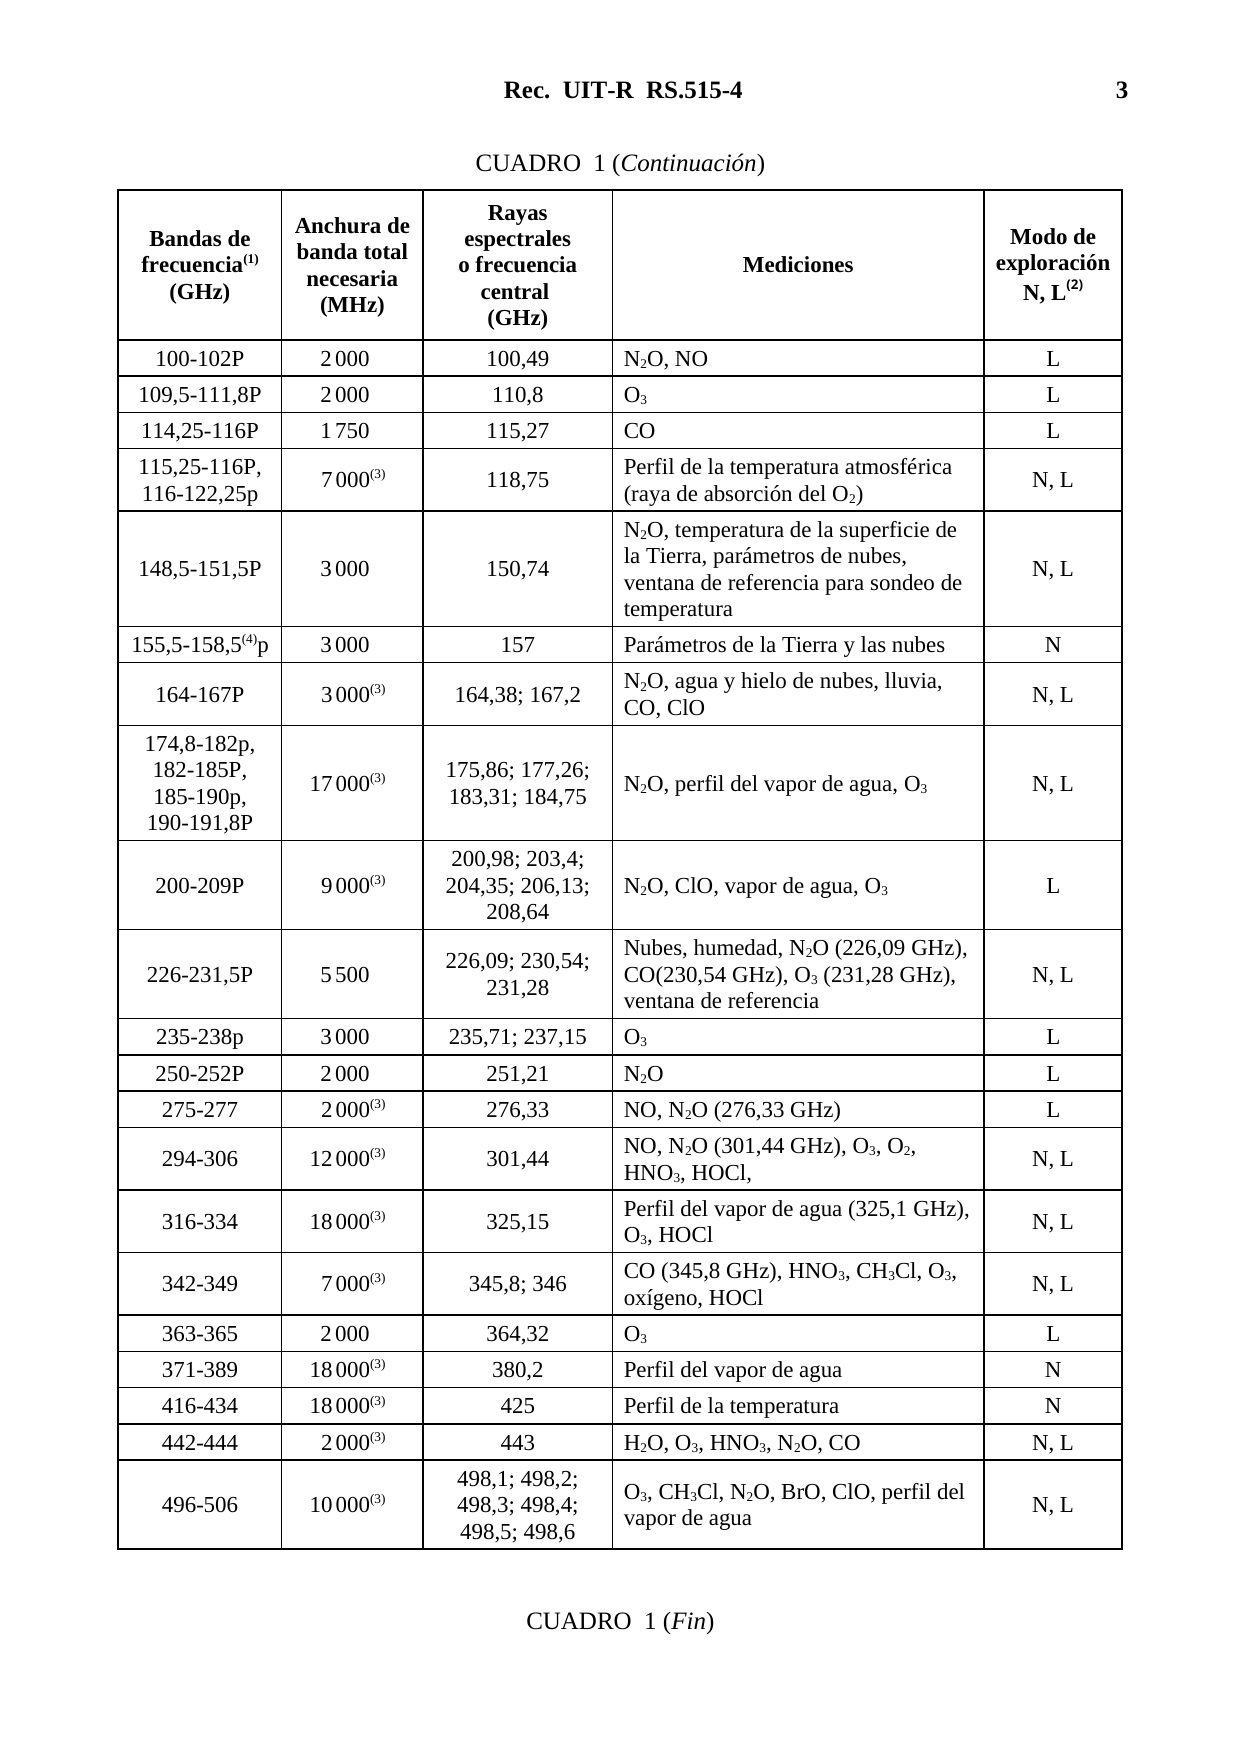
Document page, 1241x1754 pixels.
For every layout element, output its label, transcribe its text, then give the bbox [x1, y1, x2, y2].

table_cell 364,32 [424, 1316, 612, 1351]
table_cell 226,09; 230,54; 231,28 [424, 930, 612, 1018]
table_cell CO (345,8 GHz), HNO3, CH3Cl, O3, oxígeno, HOCl [613, 1253, 983, 1314]
table_cell 2 000 [282, 377, 422, 411]
table_cell 7 000(3) [282, 449, 422, 510]
table_cell 18 000(3) [282, 1352, 422, 1387]
table_cell 115,27 [424, 413, 612, 448]
table_cell 3 000 [282, 1019, 422, 1054]
table_cell 498,1; 498,2; 498,3; 498,4; 498,5; 498,6 [424, 1461, 612, 1548]
table_cell 325,15 [424, 1191, 612, 1252]
table_cell L [985, 377, 1121, 411]
table_cell 250-252P [119, 1056, 281, 1090]
table_cell 363-365 [119, 1316, 281, 1351]
table_cell NO, N2O (276,33 GHz) [613, 1092, 983, 1126]
table_cell 443 [424, 1425, 612, 1459]
table_cell Perfil del vapor de agua (325,1 GHz), O3, HOCl [613, 1191, 983, 1252]
table_cell 164,38; 167,2 [424, 663, 612, 724]
table_cell 442-444 [119, 1425, 281, 1459]
table_cell 226-231,5P [119, 930, 281, 1018]
table_cell 157 [424, 627, 612, 662]
table_cell N2O, agua y hielo de nubes, lluvia, CO, ClO [613, 663, 983, 724]
table_cell 380,2 [424, 1352, 612, 1387]
table_cell 17 000(3) [282, 726, 422, 840]
table_cell 110,8 [424, 377, 612, 411]
table_header Modo de exploración N, L(2) [985, 191, 1121, 339]
table_cell 10 000(3) [282, 1461, 422, 1548]
table_cell N, L [985, 726, 1121, 840]
table_cell 18 000(3) [282, 1191, 422, 1252]
table_cell 100,49 [424, 341, 612, 375]
table_cell 1 750 [282, 413, 422, 448]
table_cell 301,44 [424, 1128, 612, 1189]
table_cell 175,86; 177,26; 183,31; 184,75 [424, 726, 612, 840]
table_cell 342-349 [119, 1253, 281, 1314]
table_cell Perfil de la temperatura [613, 1388, 983, 1423]
table_cell 5 500 [282, 930, 422, 1018]
table_cell 109,5-111,8P [119, 377, 281, 411]
table_cell 275-277 [119, 1092, 281, 1126]
table_cell L [985, 341, 1121, 375]
table_cell 9 000(3) [282, 841, 422, 929]
table_cell N2O [613, 1056, 983, 1090]
table_header Anchura de banda total necesaria (MHz) [282, 191, 422, 339]
table_cell 345,8; 346 [424, 1253, 612, 1314]
table_cell 174,8-182p, 182-185P, 185-190p, 190-191,8P [119, 726, 281, 840]
table_cell N, L [985, 449, 1121, 510]
table_cell 2 000(3) [282, 1092, 422, 1126]
table_cell N, L [985, 1128, 1121, 1189]
table_cell 316-334 [119, 1191, 281, 1252]
table_cell N, L [985, 663, 1121, 724]
table_cell 2 000 [282, 1316, 422, 1351]
table_cell 3 000 [282, 627, 422, 662]
table_cell 200-209P [119, 841, 281, 929]
table_cell 164-167P [119, 663, 281, 724]
table_cell 2 000 [282, 1056, 422, 1090]
table_cell 235-238p [119, 1019, 281, 1054]
table_cell O3, CH3Cl, N2O, BrO, ClO, perfil del vapor de agua [613, 1461, 983, 1548]
table_cell 3 000 [282, 512, 422, 626]
table_cell L [985, 1316, 1121, 1351]
table_cell L [985, 841, 1121, 929]
table_cell 425 [424, 1388, 612, 1423]
table_cell 150,74 [424, 512, 612, 626]
table_cell N2O, NO [613, 341, 983, 375]
table_cell L [985, 1092, 1121, 1126]
table_cell 155,5-158,5(4)p [119, 627, 281, 662]
table_cell 100-102P [119, 341, 281, 375]
table_cell 235,71; 237,15 [424, 1019, 612, 1054]
table_cell 115,25-116P, 116-122,25p [119, 449, 281, 510]
table_cell Nubes, humedad, N2O (226,09 GHz), CO(230,54 GHz), O3 (231,28 GHz), ventana de referencia [613, 930, 983, 1018]
table_cell 371-389 [119, 1352, 281, 1387]
table_cell N, L [985, 1461, 1121, 1548]
table_cell 2 000(3) [282, 1425, 422, 1459]
table_cell 7 000(3) [282, 1253, 422, 1314]
table_cell Parámetros de la Tierra y las nubes [613, 627, 983, 662]
table_cell L [985, 413, 1121, 448]
table_cell N, L [985, 1191, 1121, 1252]
table_cell N, L [985, 930, 1121, 1018]
table_cell 114,25-116P [119, 413, 281, 448]
table_cell 2 000 [282, 341, 422, 375]
table_cell 200,98; 203,4; 204,35; 206,13; 208,64 [424, 841, 612, 929]
table_cell CO [613, 413, 983, 448]
table_cell 148,5-151,5P [119, 512, 281, 626]
table_cell 294-306 [119, 1128, 281, 1189]
table_cell O3 [613, 377, 983, 411]
table_cell L [985, 1019, 1121, 1054]
table_cell Perfil del vapor de agua [613, 1352, 983, 1387]
table_cell N [985, 1388, 1121, 1423]
table_header Rayas espectrales o frecuencia central (GHz) [424, 191, 612, 339]
table_cell N, L [985, 1253, 1121, 1314]
table_cell N, L [985, 1425, 1121, 1459]
table_cell N2O, perfil del vapor de agua, O3 [613, 726, 983, 840]
table_cell 118,75 [424, 449, 612, 510]
table_cell N, L [985, 512, 1121, 626]
table_cell NO, N2O (301,44 GHz), O3, O2, HNO3, HOCl, [613, 1128, 983, 1189]
table_cell L [985, 1056, 1121, 1090]
table_cell N2O, ClO, vapor de agua, O3 [613, 841, 983, 929]
table_cell 18 000(3) [282, 1388, 422, 1423]
table_cell 276,33 [424, 1092, 612, 1126]
table_cell 416-434 [119, 1388, 281, 1423]
text CUADRO 1 (Continuación) [118, 148, 1122, 176]
text CUADRO 1 (Fin) [118, 1606, 1122, 1635]
table_cell 12 000(3) [282, 1128, 422, 1189]
table_header Mediciones [613, 191, 983, 339]
table_cell N [985, 1352, 1121, 1387]
table_header Bandas de frecuencia(1) (GHz) [119, 191, 281, 339]
table_cell O3 [613, 1019, 983, 1054]
table_cell N2O, temperatura de la superficie de la Tierra, parámetros de nubes, ventana de referencia para sondeo de temperatura [613, 512, 983, 626]
table_cell 3 000(3) [282, 663, 422, 724]
table_cell N [985, 627, 1121, 662]
table_cell 251,21 [424, 1056, 612, 1090]
table_cell H2O, O3, HNO3, N2O, CO [613, 1425, 983, 1459]
table_cell 496-506 [119, 1461, 281, 1548]
table_cell O3 [613, 1316, 983, 1351]
table_cell Perfil de la temperatura atmosférica (raya de absorción del O2) [613, 449, 983, 510]
